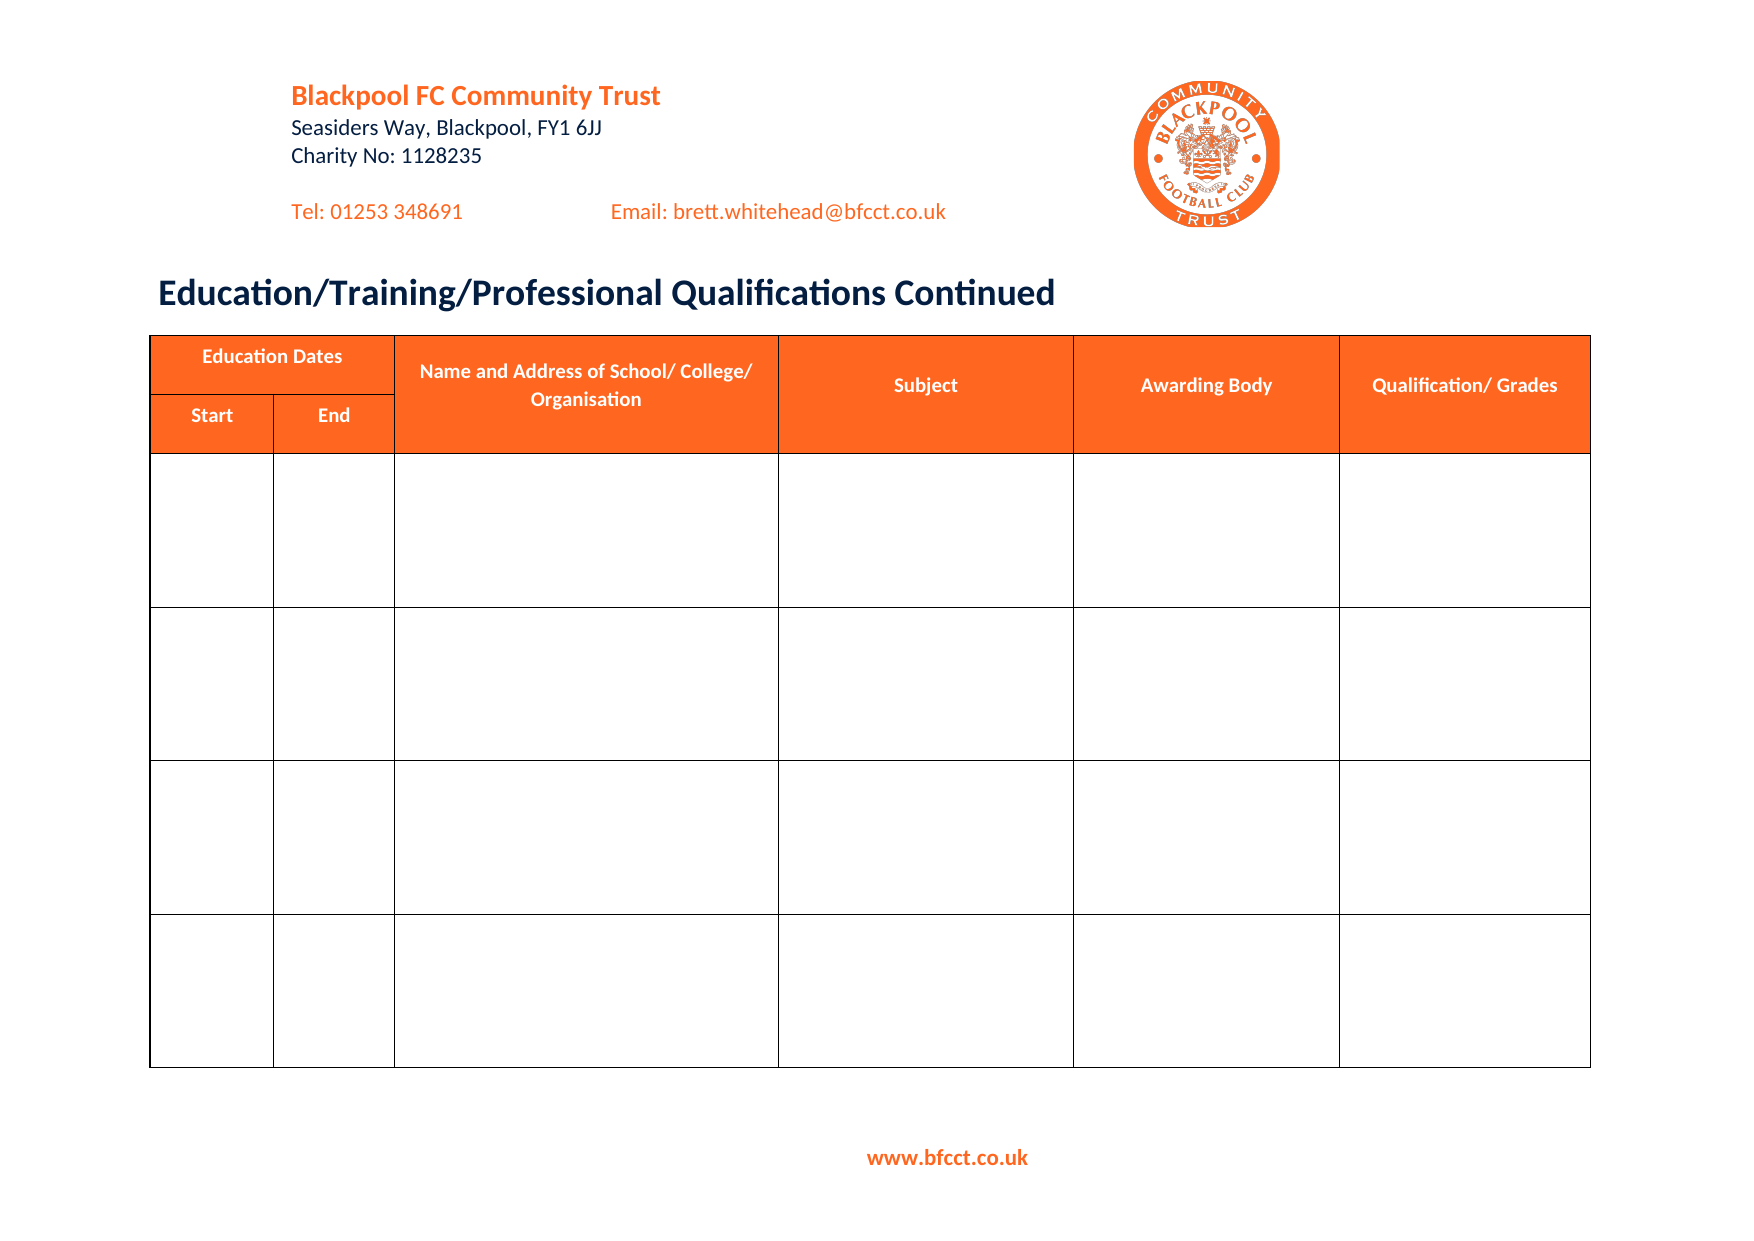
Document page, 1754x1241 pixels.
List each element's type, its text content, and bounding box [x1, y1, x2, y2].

table_cell [151, 608, 273, 760]
table_cell [395, 915, 778, 1067]
table_cell [151, 761, 273, 914]
table_header Awarding Body [1074, 336, 1339, 453]
table_cell [395, 454, 778, 607]
table_header Education Dates [151, 336, 394, 394]
table_cell [779, 761, 1073, 914]
table_cell [1074, 608, 1339, 760]
table_cell [274, 608, 394, 760]
table_cell [151, 454, 273, 607]
table_cell [1074, 915, 1339, 1067]
table_cell [1340, 608, 1590, 760]
table_cell [779, 608, 1073, 760]
table_cell End [274, 395, 394, 453]
table_cell [274, 454, 394, 607]
table_cell [1340, 761, 1590, 914]
table_cell [274, 761, 394, 914]
table_cell [1340, 454, 1590, 607]
table_header Subject [779, 336, 1073, 453]
text Education/Training/Professional Qualifications Continued [158, 269, 1604, 315]
table_cell [1074, 454, 1339, 607]
table_header Qualification/ Grades [1340, 336, 1590, 453]
table_cell [395, 761, 778, 914]
table_cell [779, 915, 1073, 1067]
table_cell [779, 454, 1073, 607]
table_header Name and Address of School/ College/ Organisation [395, 336, 778, 453]
table_cell [1340, 915, 1590, 1067]
table_cell [274, 915, 394, 1067]
picture [1133, 81, 1280, 227]
table_cell [151, 915, 273, 1067]
table_cell Start [151, 395, 273, 453]
table_cell [395, 608, 778, 760]
table_cell [1074, 761, 1339, 914]
